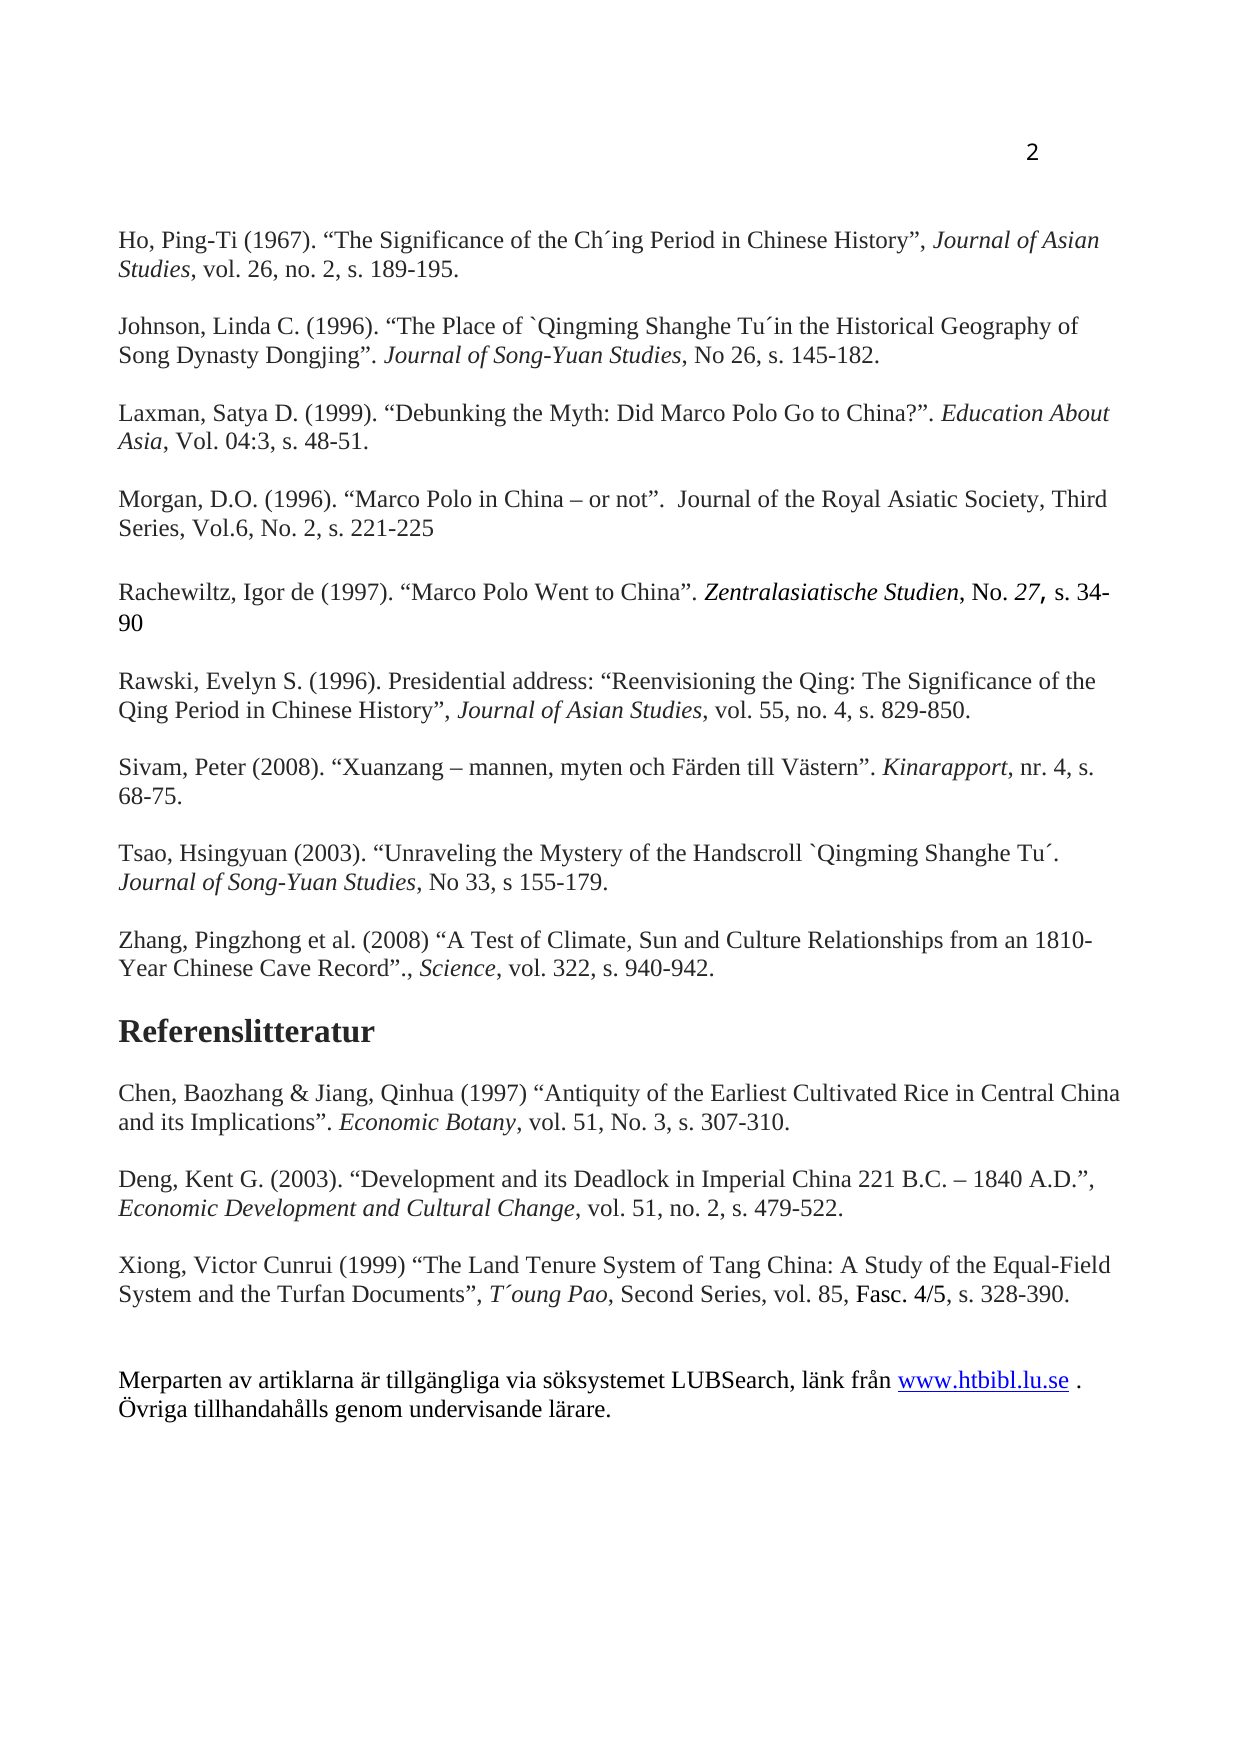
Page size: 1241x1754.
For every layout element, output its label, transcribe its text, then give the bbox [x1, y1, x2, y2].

text Morgan, D.O. (1996). “Marco Polo in China – or not”. Journal of the Royal Asiatic Society, Third Series, Vol.6, No. 2, s. 221-225 [118, 484, 1122, 541]
text Xiong, Victor Cunrui (1999) “The Land Tenure System of Tang China: A Study of the Equal-Field System and the Turfan Documents”, T´oung Pao, Second Series, vol. 85, Fasc. 4/5, s. 328-390. [118, 1251, 1122, 1308]
text Tsao, Hsingyuan (2003). “Unraveling the Mystery of the Handscroll `Qingming Shanghe Tu´. Journal of Song-Yuan Studies, No 33, s 155-179. [118, 838, 1122, 896]
text Merparten av artiklarna är tillgängliga via söksystemet LUBSearch, länk från www.htbibl.lu.se . Övriga tillhandahålls genom undervisande lärare. [118, 1366, 1122, 1423]
text Ho, Ping-Ti (1967). “The Significance of the Ch´ing Period in Chinese History”, Journal of Asian Studies, vol. 26, no. 2, s. 189-195. [118, 225, 1122, 283]
text Chen, Baozhang & Jiang, Qinhua (1997) “Antiquity of the Earliest Cultivated Rice in Central China and its Implications”. Economic Botany, vol. 51, No. 3, s. 307-310. [118, 1078, 1122, 1136]
text Zhang, Pingzhong et al. (2008) “A Test of Climate, Sun and Culture Relationships from an 1810-Year Chinese Cave Record”., Science, vol. 322, s. 940-942. [118, 925, 1122, 982]
text Rawski, Evelyn S. (1996). Presidential address: “Reenvisioning the Qing: The Significance of the Qing Period in Chinese History”, Journal of Asian Studies, vol. 55, no. 4, s. 829-850. [118, 666, 1122, 723]
text Rachewiltz, Igor de (1997). “Marco Polo Went to China”. Zentralasiatische Studien, No. 27, s. 34-90 [118, 570, 1122, 637]
text Referenslitteratur [118, 1011, 1122, 1049]
text Johnson, Linda C. (1996). “The Place of `Qingming Shanghe Tu´in the Historical Geography of Song Dynasty Dongjing”. Journal of Song-Yuan Studies, No 26, s. 145-182. [118, 311, 1122, 369]
text Deng, Kent G. (2003). “Development and its Deadlock in Imperial China 221 B.C. – 1840 A.D.”, Economic Development and Cultural Change, vol. 51, no. 2, s. 479-522. [118, 1164, 1122, 1222]
text Laxman, Satya D. (1999). “Debunking the Myth: Did Marco Polo Go to China?”. Education About Asia, Vol. 04:3, s. 48-51. [118, 398, 1122, 455]
text Sivam, Peter (2008). “Xuanzang – mannen, myten och Färden till Västern”. Kinarapport, nr. 4, s. 68-75. [118, 752, 1122, 810]
